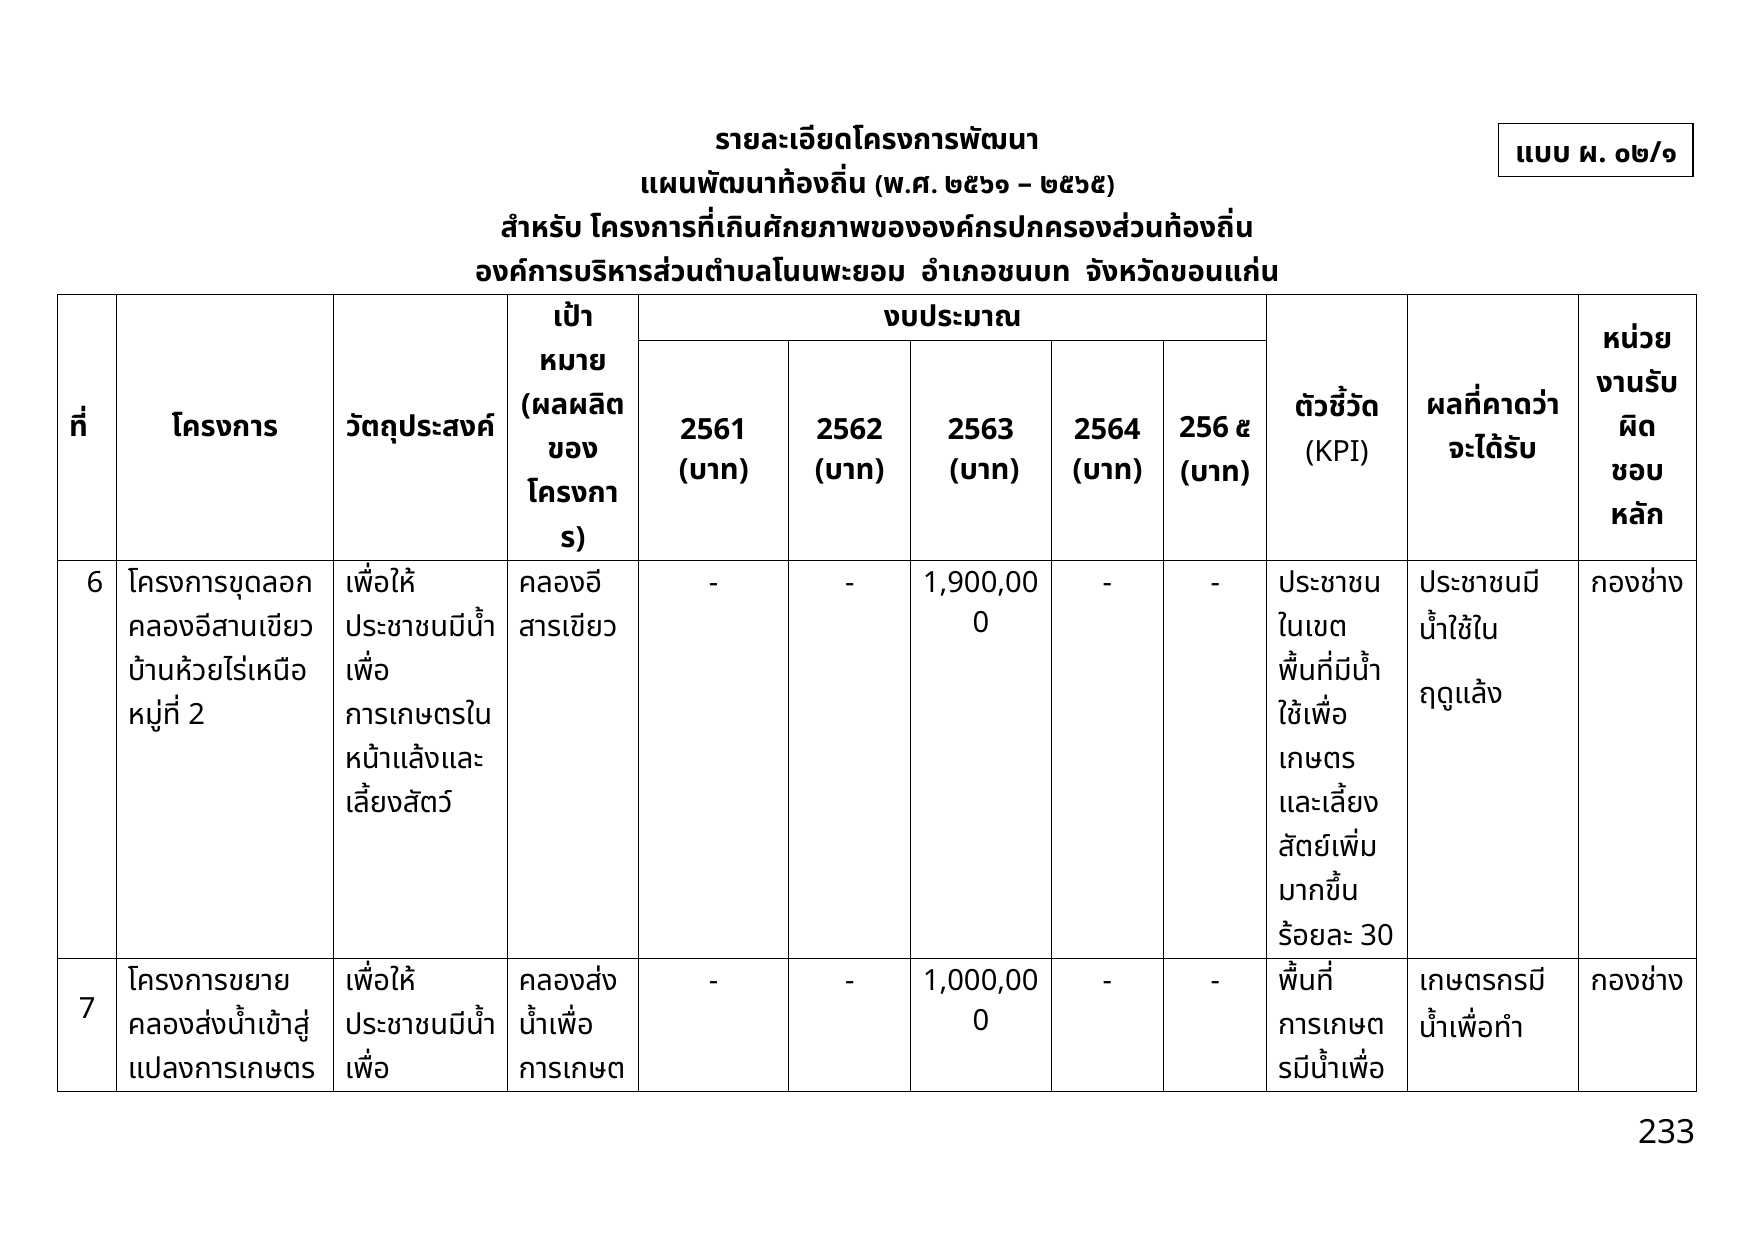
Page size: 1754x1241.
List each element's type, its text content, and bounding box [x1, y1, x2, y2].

table_header หน่วยงานรับผิด ชอบหลัก [1579, 295, 1696, 560]
table_cell - [1164, 959, 1266, 1091]
table_cell 256๕ (บาท) [1164, 341, 1266, 560]
table_header ที่ [58, 295, 116, 560]
table_cell 2562 (บาท) [789, 341, 910, 560]
table_cell ประชาชนมีน้ำใช้ใน ฤดูแล้ง [1408, 561, 1578, 958]
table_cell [508, 959, 638, 1091]
table_header ผลที่คาดว่า จะได้รับ [1408, 295, 1578, 560]
table_header โครงการ [117, 295, 333, 560]
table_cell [117, 959, 333, 1091]
table_cell กองช่าง [1579, 959, 1696, 1091]
table_cell - [789, 561, 910, 958]
table_cell ประชาชนในเขตพื้นที่มีน้ำใช้เพื่อเกษตรและเลี้ยงสัตย์เพิ่มมากขึ้นร้อยละ 30 [1267, 561, 1407, 958]
table_header งบประมาณ [639, 295, 1266, 339]
table_header วัตถุประสงค์ [334, 295, 507, 560]
table_cell 7 [58, 959, 116, 1091]
table_cell 2563 (บาท) [911, 341, 1051, 560]
table_cell โครงการขุดลอกคลองอีสานเขียวบ้านห้วยไร่เหนือ หมู่ที่ 2 [117, 561, 333, 958]
table_cell คลองอีสารเขียว [508, 561, 638, 958]
table_cell 1,000,000 [911, 959, 1051, 1091]
table_cell 2561 (บาท) [639, 341, 788, 560]
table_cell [1267, 959, 1407, 1091]
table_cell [1408, 959, 1578, 1091]
table_header เป้าหมาย (ผลผลิตของโครงการ) [508, 295, 638, 560]
table_cell - [1164, 561, 1266, 958]
table_cell - [1052, 959, 1163, 1091]
table_cell - [639, 959, 788, 1091]
table_cell กองช่าง [1579, 561, 1696, 958]
table_cell เพื่อให้ประชาชนมีน้ำเพื่อการเกษตรในหน้าแล้งและเลี้ยงสัตว์ [334, 561, 507, 958]
table_cell 1,900,000 [911, 561, 1051, 958]
table_cell - [1052, 561, 1163, 958]
table_cell - [789, 959, 910, 1091]
table_cell - [639, 561, 788, 958]
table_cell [334, 959, 507, 1091]
table_header ตัวชี้วัด (KPI) [1267, 295, 1407, 560]
table_cell 2564 (บาท) [1052, 341, 1163, 560]
table_cell 6 [58, 561, 116, 958]
